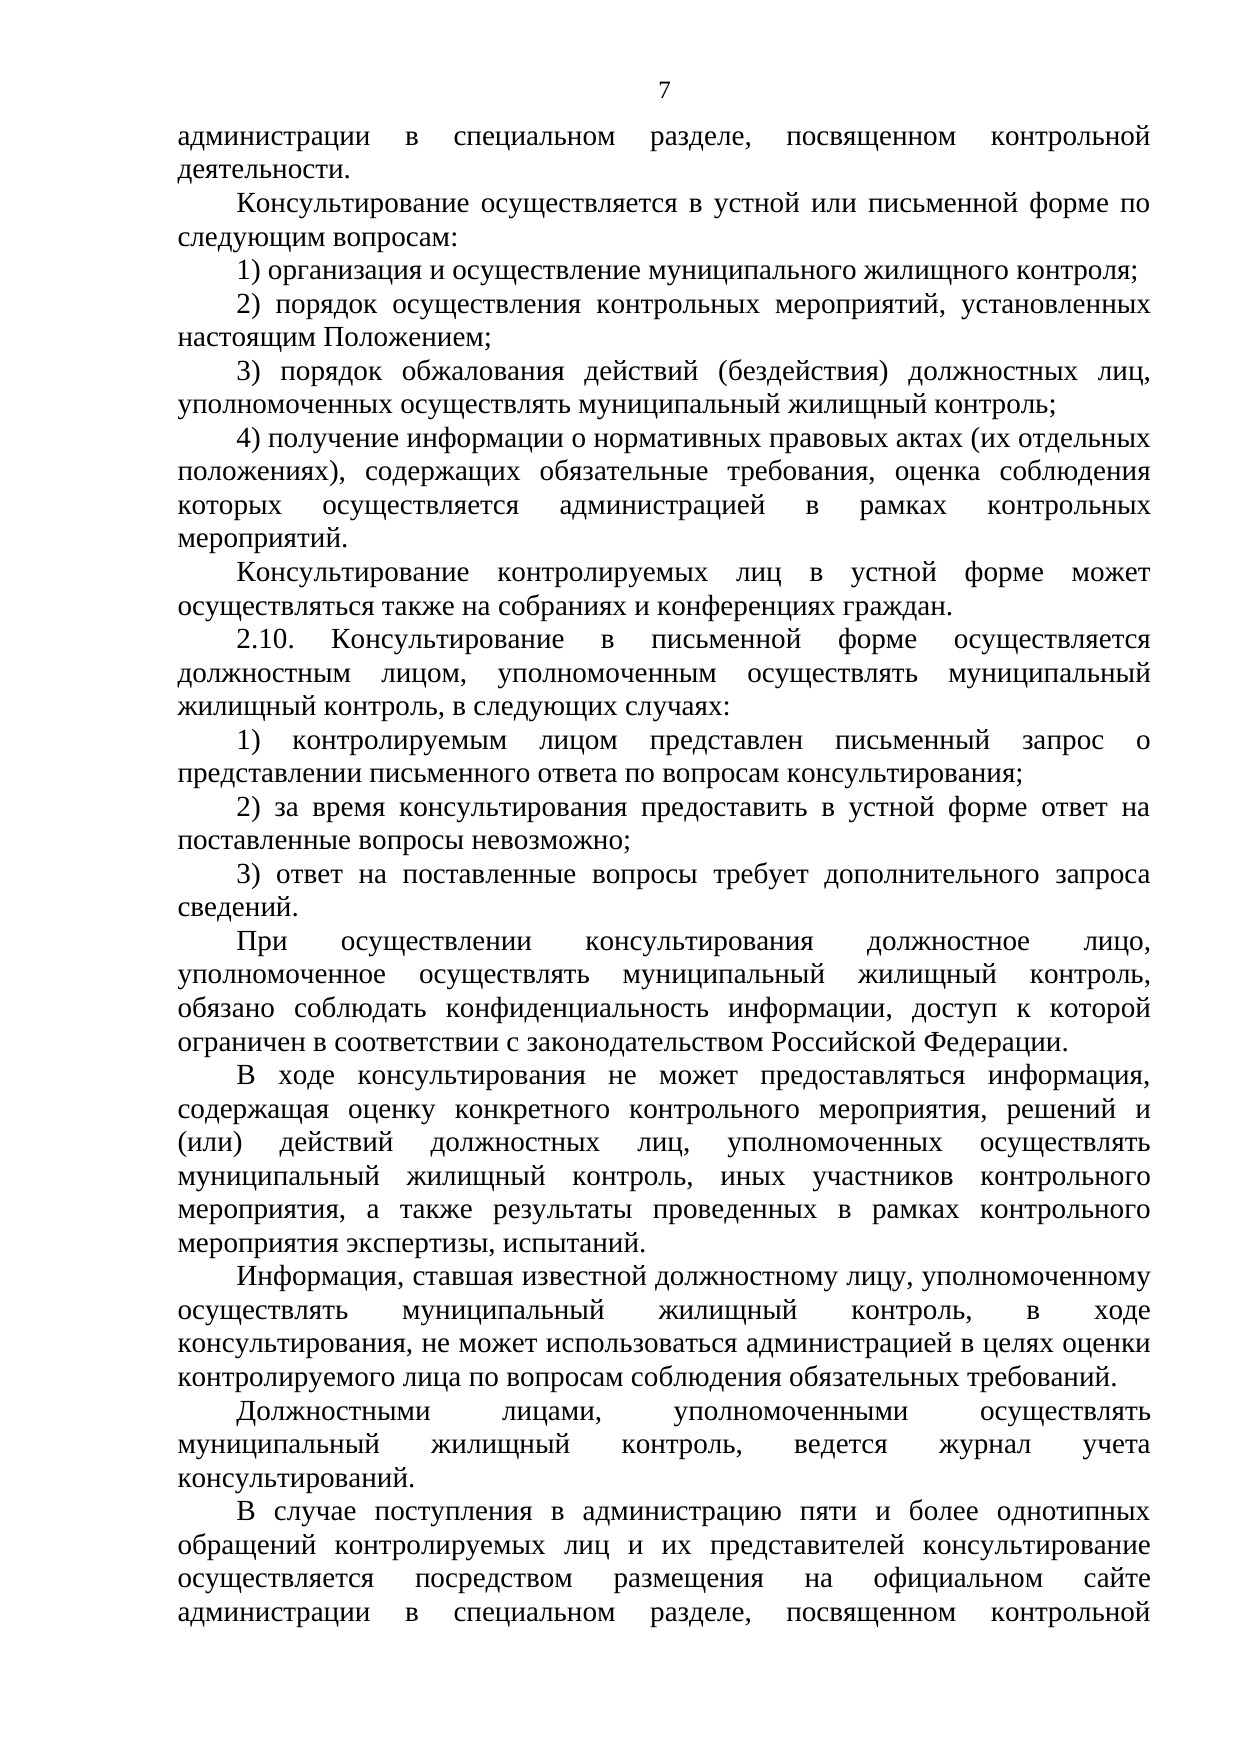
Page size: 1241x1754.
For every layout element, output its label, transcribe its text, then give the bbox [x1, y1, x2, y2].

text Консультирование осуществляется в устной или письменной форме по следующим вопросам: [177, 185, 1152, 252]
text 2.10. Консультирование в письменной форме осуществляется должностным лицом, уполномоченным осуществлять муниципальный жилищный контроль, в следующих случаях: [177, 621, 1152, 722]
text 3) ответ на поставленные вопросы требует дополнительного запроса сведений. [177, 856, 1152, 923]
text 3) порядок обжалования действий (бездействия) должностных лиц, уполномоченных осуществлять муниципальный жилищный контроль; [177, 353, 1152, 420]
text 1) контролируемым лицом представлен письменный запрос о представлении письменного ответа по вопросам консультирования; [177, 722, 1152, 789]
text 2) порядок осуществления контрольных мероприятий, установленных настоящим Положением; [177, 286, 1152, 353]
text 2) за время консультирования предоставить в устной форме ответ на поставленные вопросы невозможно; [177, 789, 1152, 856]
text 1) организация и осуществление муниципального жилищного контроля; [177, 252, 1152, 286]
text 4) получение информации о нормативных правовых актах (их отдельных положениях), содержащих обязательные требования, оценка соблюдения которых осуществляется администрацией в рамках контрольных мероприятий. [177, 420, 1152, 554]
text В ходе консультирования не может предоставляться информация, содержащая оценку конкретного контрольного мероприятия, решений и (или) действий должностных лиц, уполномоченных осуществлять муниципальный жилищный контроль, иных участников контрольного мероприятия, а также результаты проведенных в рамках контрольного мероприятия экспертизы, испытаний. [177, 1057, 1152, 1258]
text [177, 118, 1152, 185]
text Консультирование контролируемых лиц в устной форме может осуществляться также на собраниях и конференциях граждан. [177, 554, 1152, 621]
text Должностными лицами, уполномоченными осуществлять муниципальный жилищный контроль, ведется журнал учета консультирований. [177, 1393, 1152, 1493]
text При осуществлении консультирования должностное лицо, уполномоченное осуществлять муниципальный жилищный контроль, обязано соблюдать конфиденциальность информации, доступ к которой ограничен в соответствии с законодательством Российской Федерации. [177, 923, 1152, 1057]
text Информация, ставшая известной должностному лицу, уполномоченному осуществлять муниципальный жилищный контроль, в ходе консультирования, не может использоваться администрацией в целях оценки контролируемого лица по вопросам соблюдения обязательных требований. [177, 1258, 1152, 1393]
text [177, 1493, 1152, 1627]
